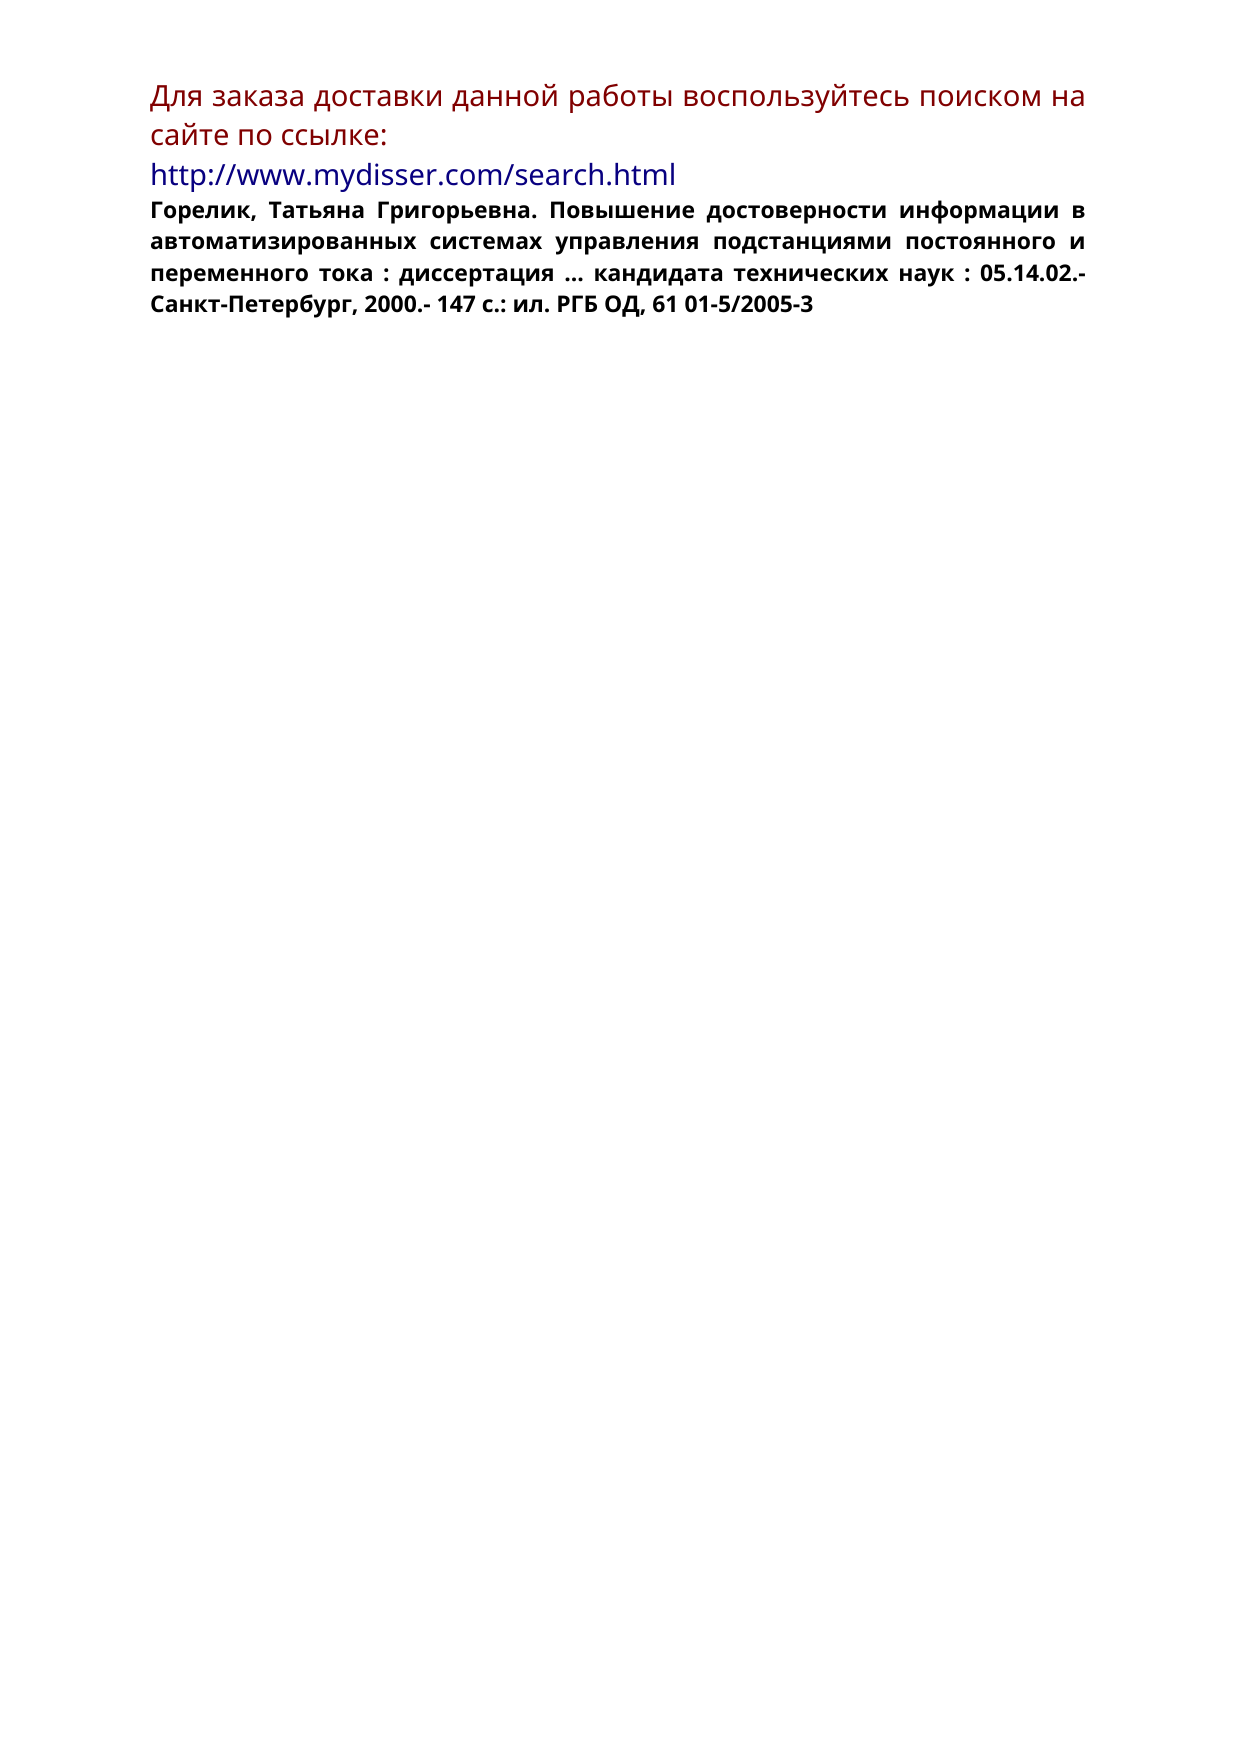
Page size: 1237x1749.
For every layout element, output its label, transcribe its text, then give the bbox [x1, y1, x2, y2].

text Горелик, Татьяна Григорьевна. Повышение достоверности информации в автоматизированных системах управления подстанциями постоянного и переменного тока : диссертация ... кандидата технических наук : 05.14.02.- Санкт-Петербург, 2000.- 147 с.: ил. РГБ ОД, 61 01-5/2005-3 [150, 194, 1086, 319]
